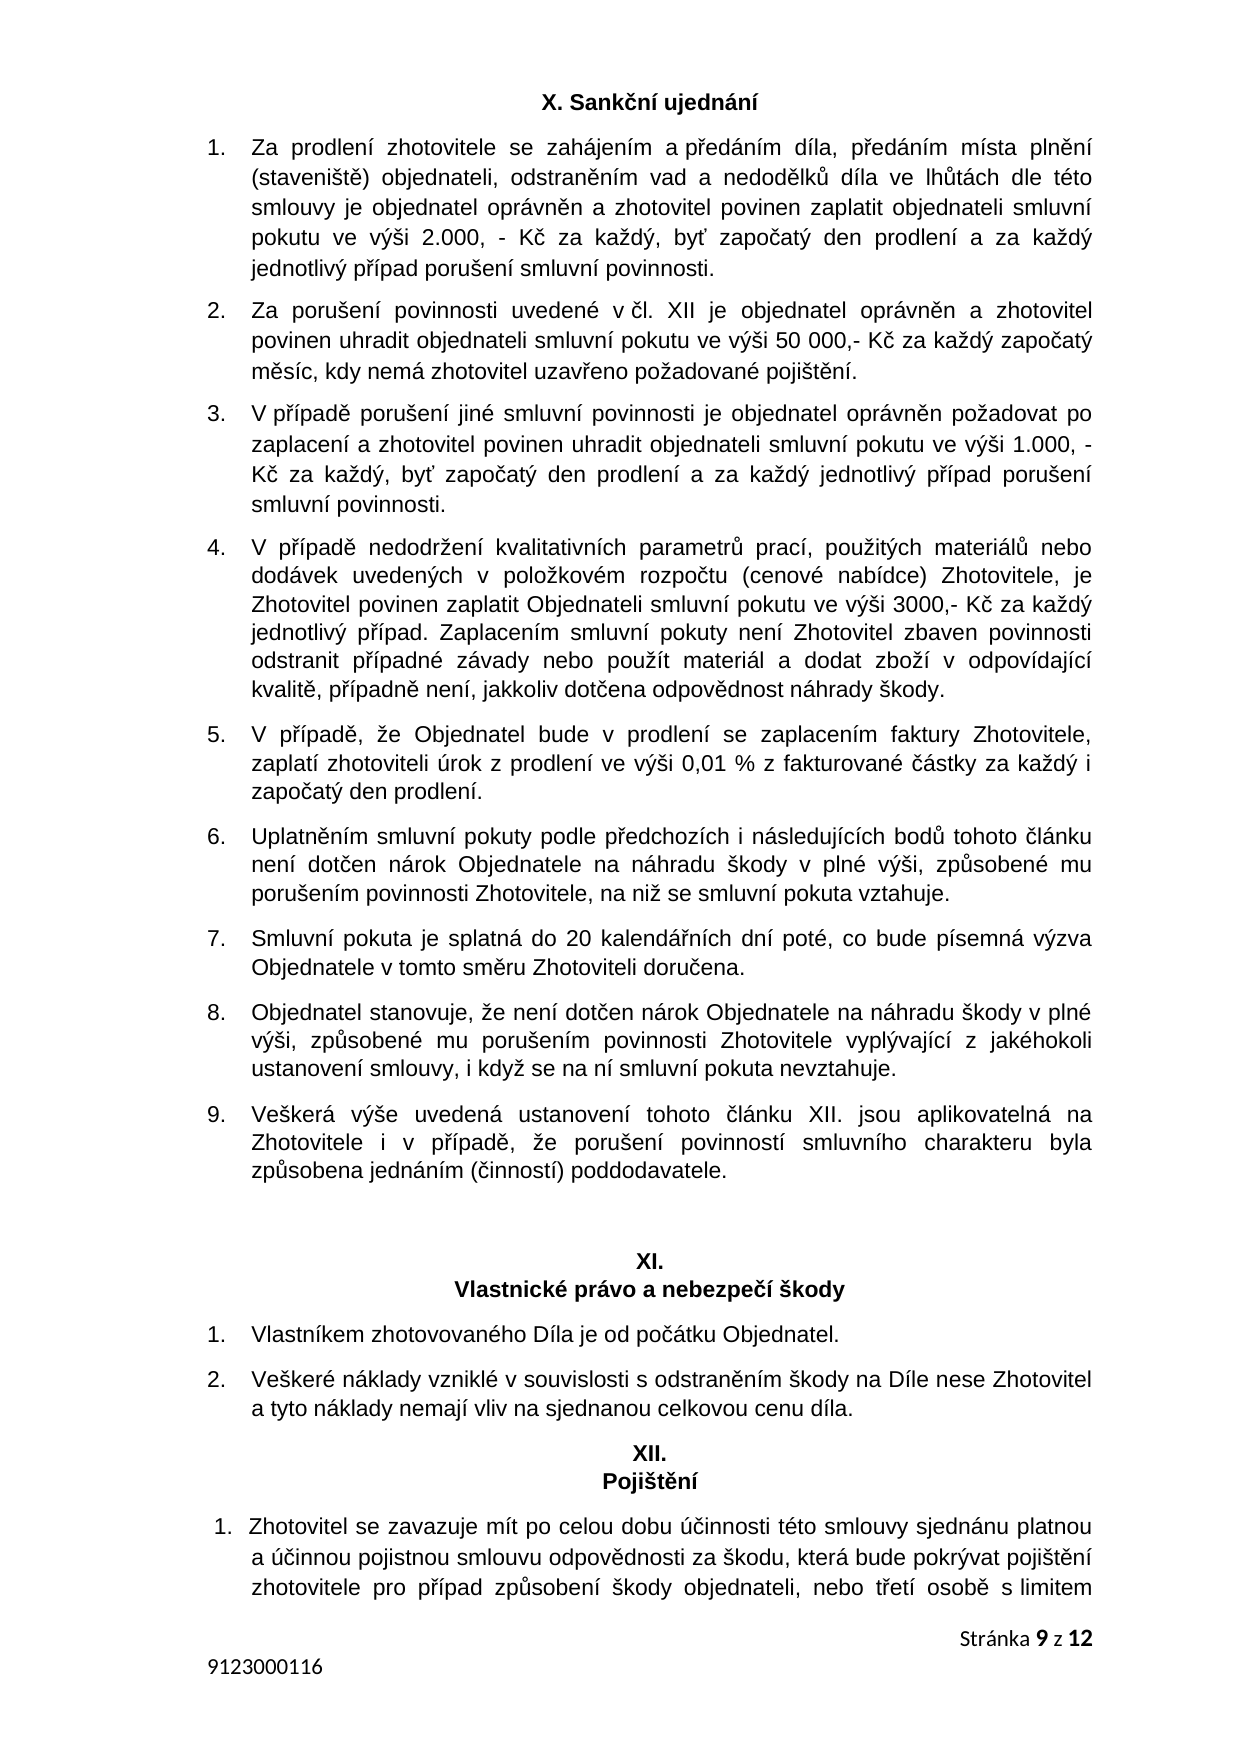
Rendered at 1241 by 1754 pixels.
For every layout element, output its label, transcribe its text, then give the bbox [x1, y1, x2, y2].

list Smluvní pokuta je splatná do 20 kalendářních dní poté, co bude písemná výzva Objednatele v tomto směru Zhotoviteli doručena. [207, 925, 1093, 980]
text XI. Vlastnické právo a nebezpečí škody [207, 1248, 1093, 1302]
list Veškerá výše uvedená ustanovení tohoto článku XII. jsou aplikovatelná na Zhotovitele i v případě, že porušení povinností smluvního charakteru byla způsobena jednáním (činností) poddodavatele. [207, 1101, 1093, 1184]
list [214, 1513, 1093, 1600]
list Za prodlení zhotovitele se zahájením a předáním díla, předáním místa plnění (staveniště) objednateli, odstraněním vad a nedodělků díla ve lhůtách dle této smlouvy je objednatel oprávněn a zhotovitel povinen zaplatit objednateli smluvní pokutu ve výši 2.000, - Kč za každý, byť započatý den prodlení a za každý jednotlivý případ porušení smluvní povinnosti. [207, 134, 1093, 281]
list Objednatel stanovuje, že není dotčen nárok Objednatele na náhradu škody v plné výši, způsobené mu porušením povinnosti Zhotovitele vyplývající z jakéhokoli ustanovení smlouvy, i když se na ní smluvní pokuta nevztahuje. [207, 998, 1093, 1082]
list V případě, že Objednatel bude v prodlení se zaplacením faktury Zhotovitele, zaplatí zhotoviteli úrok z prodlení ve výši 0,01 % z fakturované částky za každý i započatý den prodlení. [207, 721, 1093, 804]
list Za porušení povinnosti uvedené v čl. XII je objednatel oprávněn a zhotovitel povinen uhradit objednateli smluvní pokutu ve výši 50 000,- Kč za každý započatý měsíc, kdy nemá zhotovitel uzavřeno požadované pojištění. [207, 297, 1093, 384]
list Uplatněním smluvní pokuty podle předchozích i následujících bodů tohoto článku není dotčen nárok Objednatele na náhradu škody v plné výši, způsobené mu porušením povinnosti Zhotovitele, na niž se smluvní pokuta vztahuje. [207, 823, 1093, 906]
list Veškeré náklady vzniklé v souvislosti s odstraněním škody na Díle nese Zhotovitel a tyto náklady nemají vliv na sjednanou celkovou cenu díla. [207, 1366, 1093, 1421]
list Vlastníkem zhotovovaného Díla je od počátku Objednatel. [207, 1321, 1093, 1347]
text X. Sankční ujednání [207, 89, 1093, 115]
text XII. Pojištění [207, 1440, 1093, 1494]
list V případě nedodržení kvalitativních parametrů prací, použitých materiálů nebo dodávek uvedených v položkovém rozpočtu (cenové nabídce) Zhotovitele, je Zhotovitel povinen zaplatit Objednateli smluvní pokutu ve výši 3000,- Kč za každý jednotlivý případ. Zaplacením smluvní pokuty není Zhotovitel zbaven povinnosti odstranit případné závady nebo použít materiál a dodat zboží v odpovídající kvalitě, případně není, jakkoliv dotčena odpovědnost náhrady škody. [207, 534, 1093, 702]
list V případě porušení jiné smluvní povinnosti je objednatel oprávněn požadovat po zaplacení a zhotovitel povinen uhradit objednateli smluvní pokutu ve výši 1.000, -Kč za každý, byť započatý den prodlení a za každý jednotlivý případ porušení smluvní povinnosti. [207, 400, 1093, 517]
